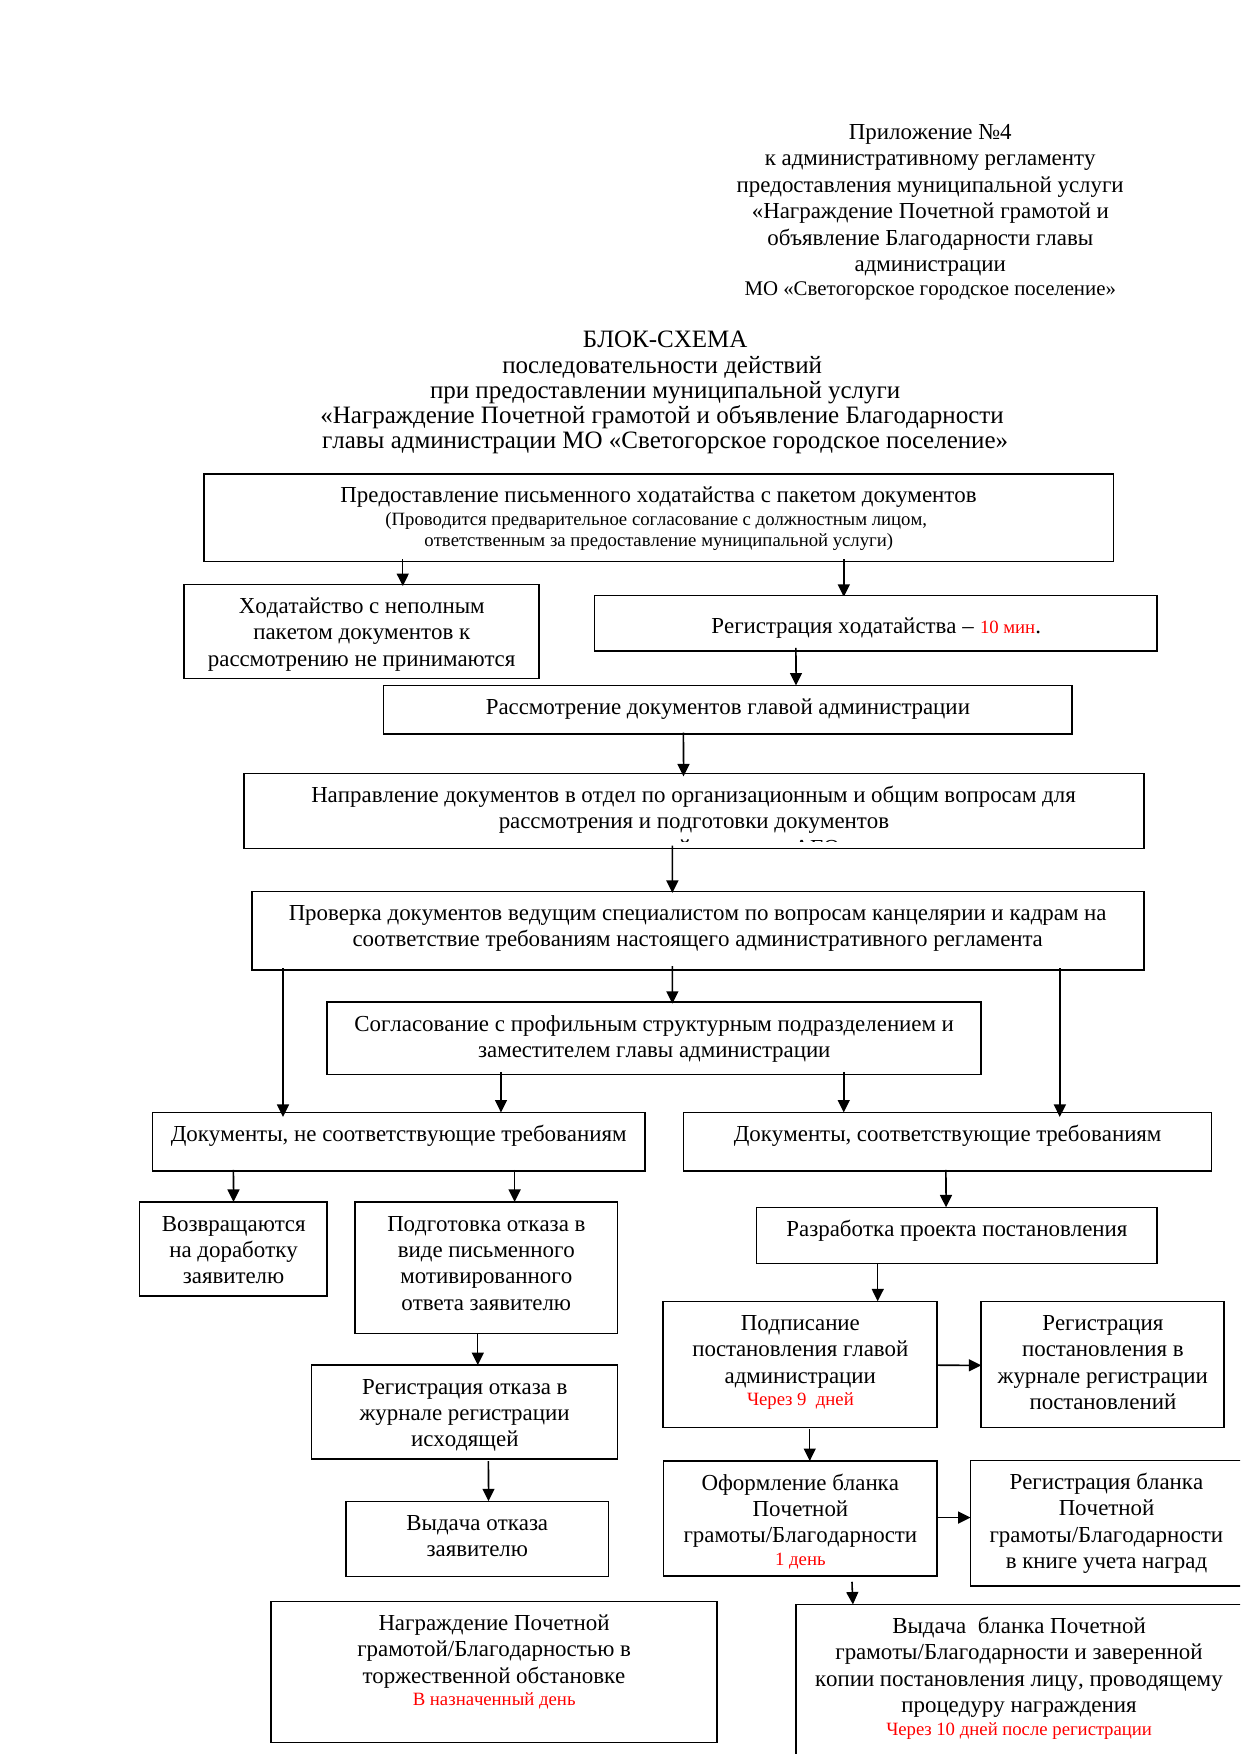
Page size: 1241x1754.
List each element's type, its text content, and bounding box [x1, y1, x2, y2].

text МО «Светогорское городское поселение» [709, 276, 1152, 300]
text Приложение №4 [709, 118, 1152, 144]
text «Награждение Почетной грамотой и объявление Благодарности главы администрации МО «Светогорское городское поселение» [178, 403, 1152, 453]
text последовательности действий при предоставлении муниципальной услуги [178, 353, 1152, 403]
text БЛОК-СХЕМА [178, 324, 1152, 353]
text «Награждение Почетной грамотой и объявление Благодарности главы администрации [709, 197, 1152, 276]
text к административному регламенту [709, 144, 1152, 171]
text предоставления муниципальной услуги [709, 171, 1152, 197]
